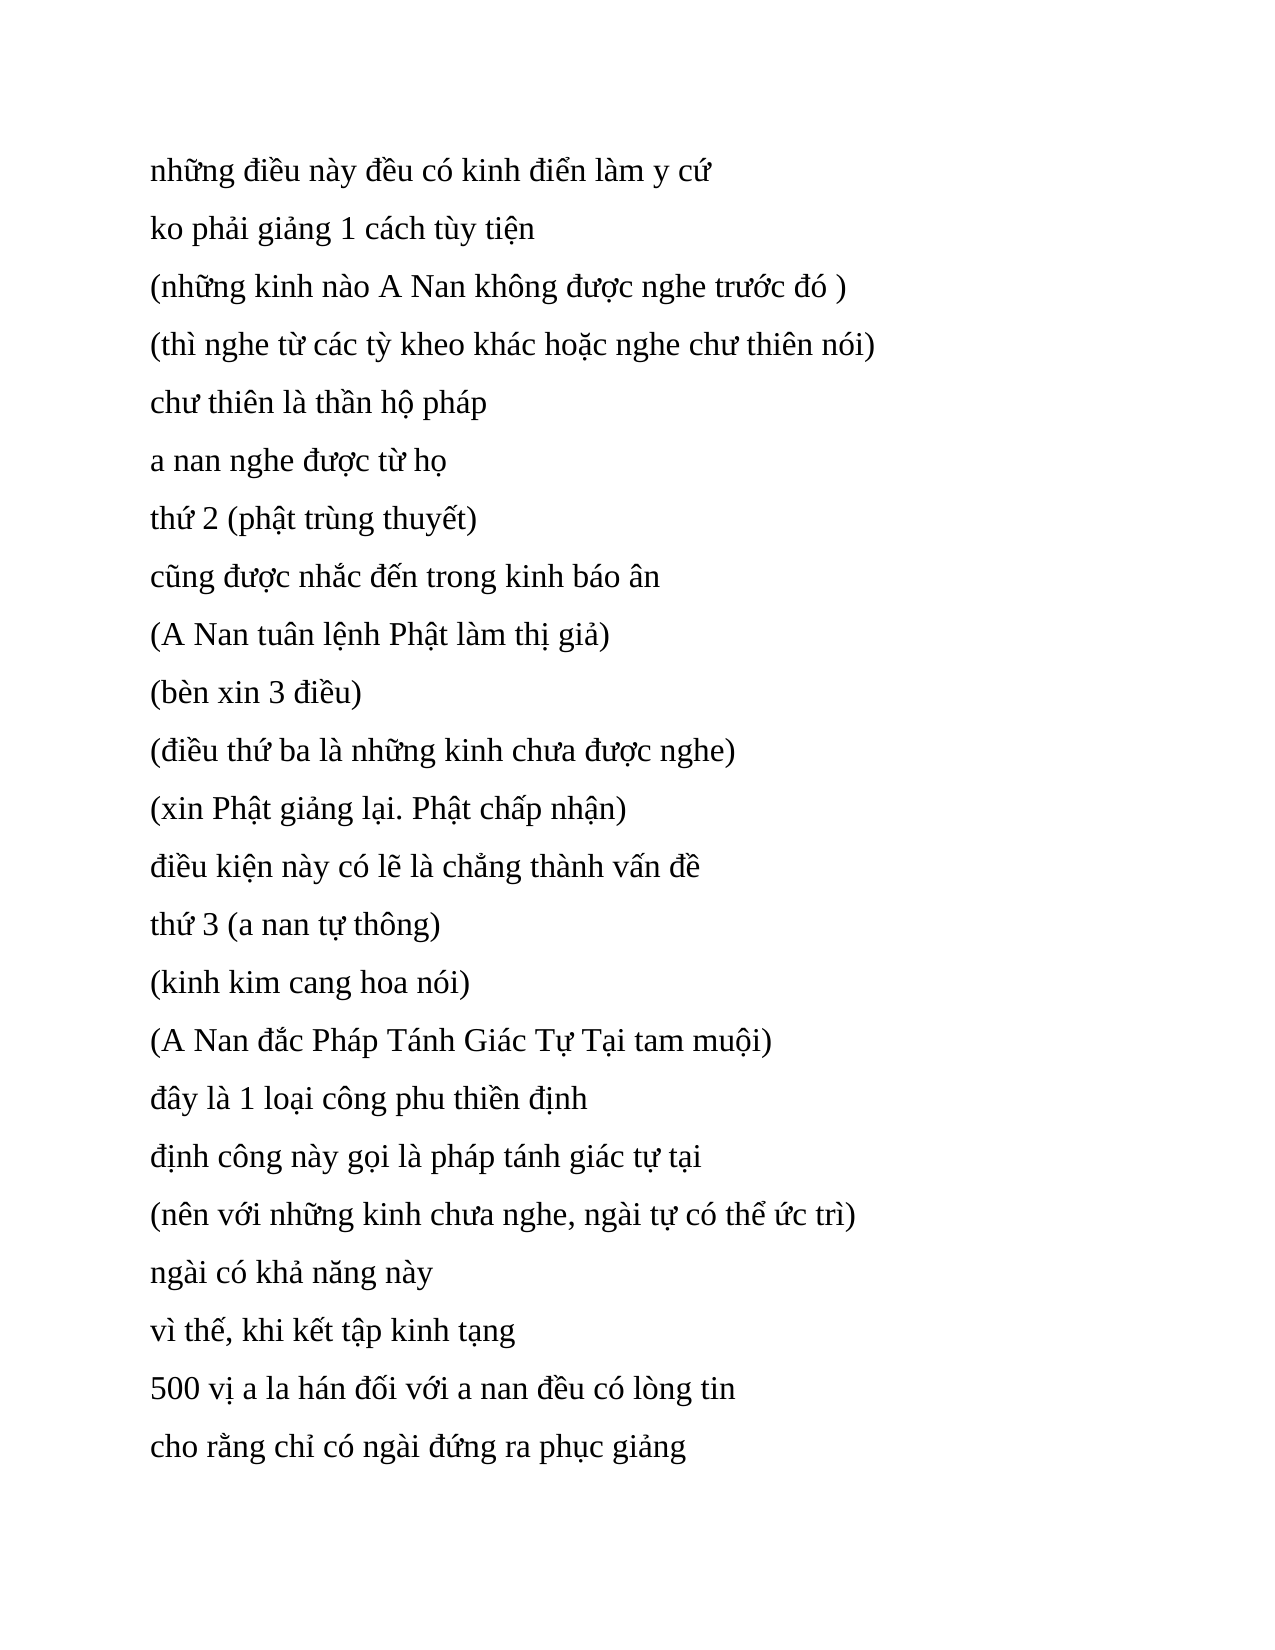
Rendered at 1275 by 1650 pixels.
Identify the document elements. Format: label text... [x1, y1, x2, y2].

text (kinh kim cang hoa nói) [150, 962, 1125, 1001]
text (điều thứ ba là những kinh chưa được nghe) [150, 730, 1125, 768]
text (A Nan đắc Pháp Tánh Giác Tự Tại tam muội) [150, 1020, 1125, 1059]
text thứ 2 (phật trùng thuyết) [150, 498, 1125, 536]
text thứ 3 (a nan tự thông) [150, 904, 1125, 943]
text ko phải giảng 1 cách tùy tiện [150, 208, 1125, 246]
text (bèn xin 3 điều) [150, 672, 1125, 711]
text (thì nghe từ các tỳ kheo khác hoặc nghe chư thiên nói) [150, 324, 1125, 362]
text ngài có khả năng này [150, 1252, 1125, 1291]
text a nan nghe được từ họ [150, 440, 1125, 478]
text đây là 1 loại công phu thiền định [150, 1078, 1125, 1117]
text (A Nan tuân lệnh Phật làm thị giả) [150, 614, 1125, 652]
text cho rằng chỉ có ngài đứng ra phục giảng [150, 1426, 1125, 1465]
text định công này gọi là pháp tánh giác tự tại [150, 1136, 1125, 1175]
text điều kiện này có lẽ là chẳng thành vấn đề [150, 846, 1125, 884]
text chư thiên là thần hộ pháp [150, 382, 1125, 420]
text cũng được nhắc đến trong kinh báo ân [150, 556, 1125, 594]
text (những kinh nào A Nan không được nghe trước đó ) [150, 266, 1125, 304]
text vì thế, khi kết tập kinh tạng [150, 1310, 1125, 1349]
text 500 vị a la hán đối với a nan đều có lòng tin [150, 1368, 1125, 1407]
text (xin Phật giảng lại. Phật chấp nhận) [150, 788, 1125, 827]
text những điều này đều có kinh điển làm y cứ [150, 150, 1125, 188]
text (nên với những kinh chưa nghe, ngài tự có thể ức trì) [150, 1194, 1125, 1233]
